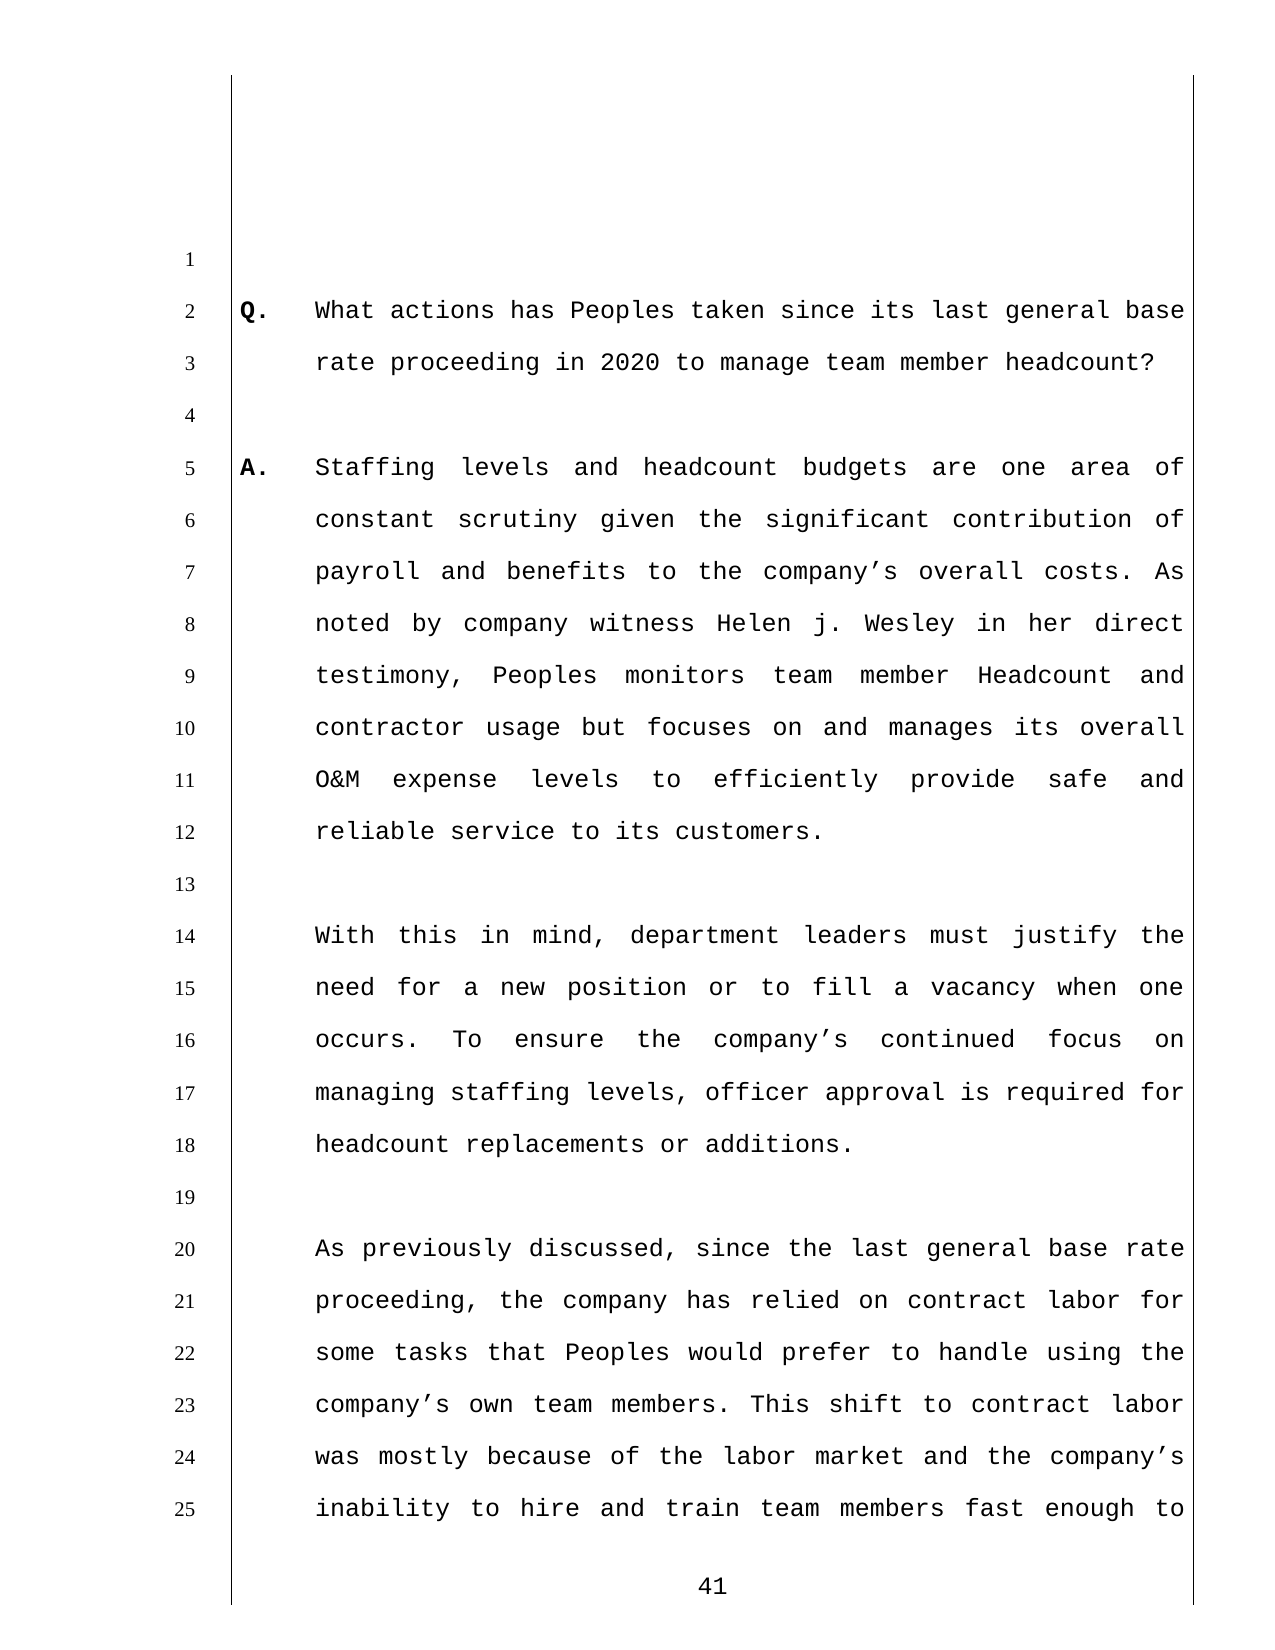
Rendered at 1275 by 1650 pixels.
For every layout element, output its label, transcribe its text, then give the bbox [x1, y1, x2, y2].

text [240, 1214, 1185, 1527]
text With this in mind, department leaders must justify the need for a new position or to fill a vacancy when one occurs. To ensure the company’s continued focus on managing staffing levels, officer approval is required for headcount replacements or additions. [240, 902, 1185, 1162]
text Q. What actions has Peoples taken since its last general base rate proceeding in 2020 to manage team member headcount? [240, 277, 1185, 381]
text A. Staffing levels and headcount budgets are one area of constant scrutiny given the significant contribution of payroll and benefits to the company’s overall costs. As noted by company witness Helen j. Wesley in her direct testimony, Peoples monitors team member Headcount and contractor usage but focuses on and manages its overall O&M expense levels to efficiently provide safe and reliable service to its customers. [240, 433, 1185, 850]
